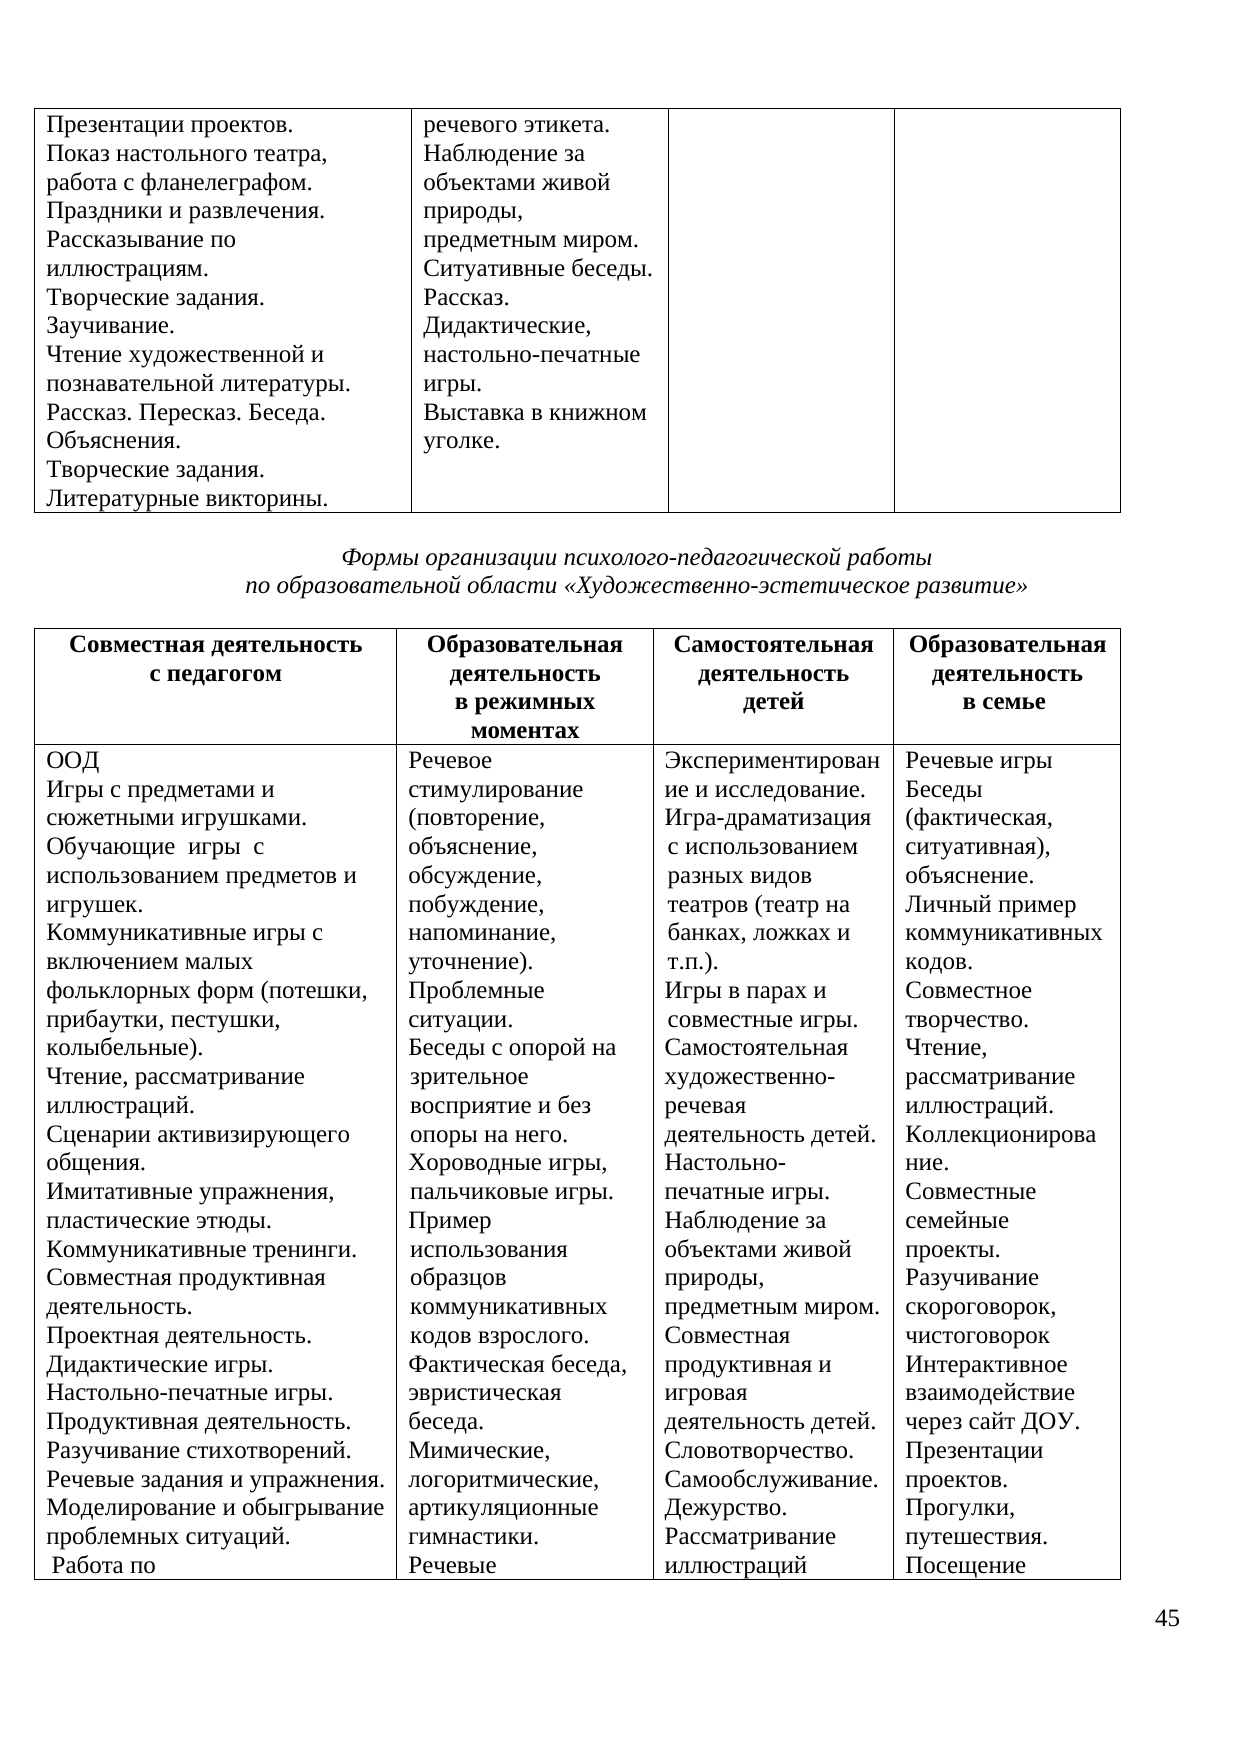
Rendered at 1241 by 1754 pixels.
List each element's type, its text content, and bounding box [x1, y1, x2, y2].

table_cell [412, 109, 668, 512]
table_header Совместная деятельность с педагогом [35, 629, 396, 744]
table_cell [654, 745, 893, 1579]
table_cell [895, 109, 1120, 512]
table_header Образовательная деятельность в семье [894, 629, 1120, 744]
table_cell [669, 109, 894, 512]
text Формы организации психолого-педагогической работы [94, 542, 1180, 570]
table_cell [35, 109, 411, 512]
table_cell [894, 745, 1120, 1579]
text по образовательной области «Художественно-эстетическое развитие» [94, 570, 1180, 599]
table_header Образовательная деятельность в режимных моментах [397, 629, 653, 744]
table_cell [35, 745, 396, 1579]
table_header Самостоятельная деятельность детей [654, 629, 893, 744]
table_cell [397, 745, 653, 1579]
